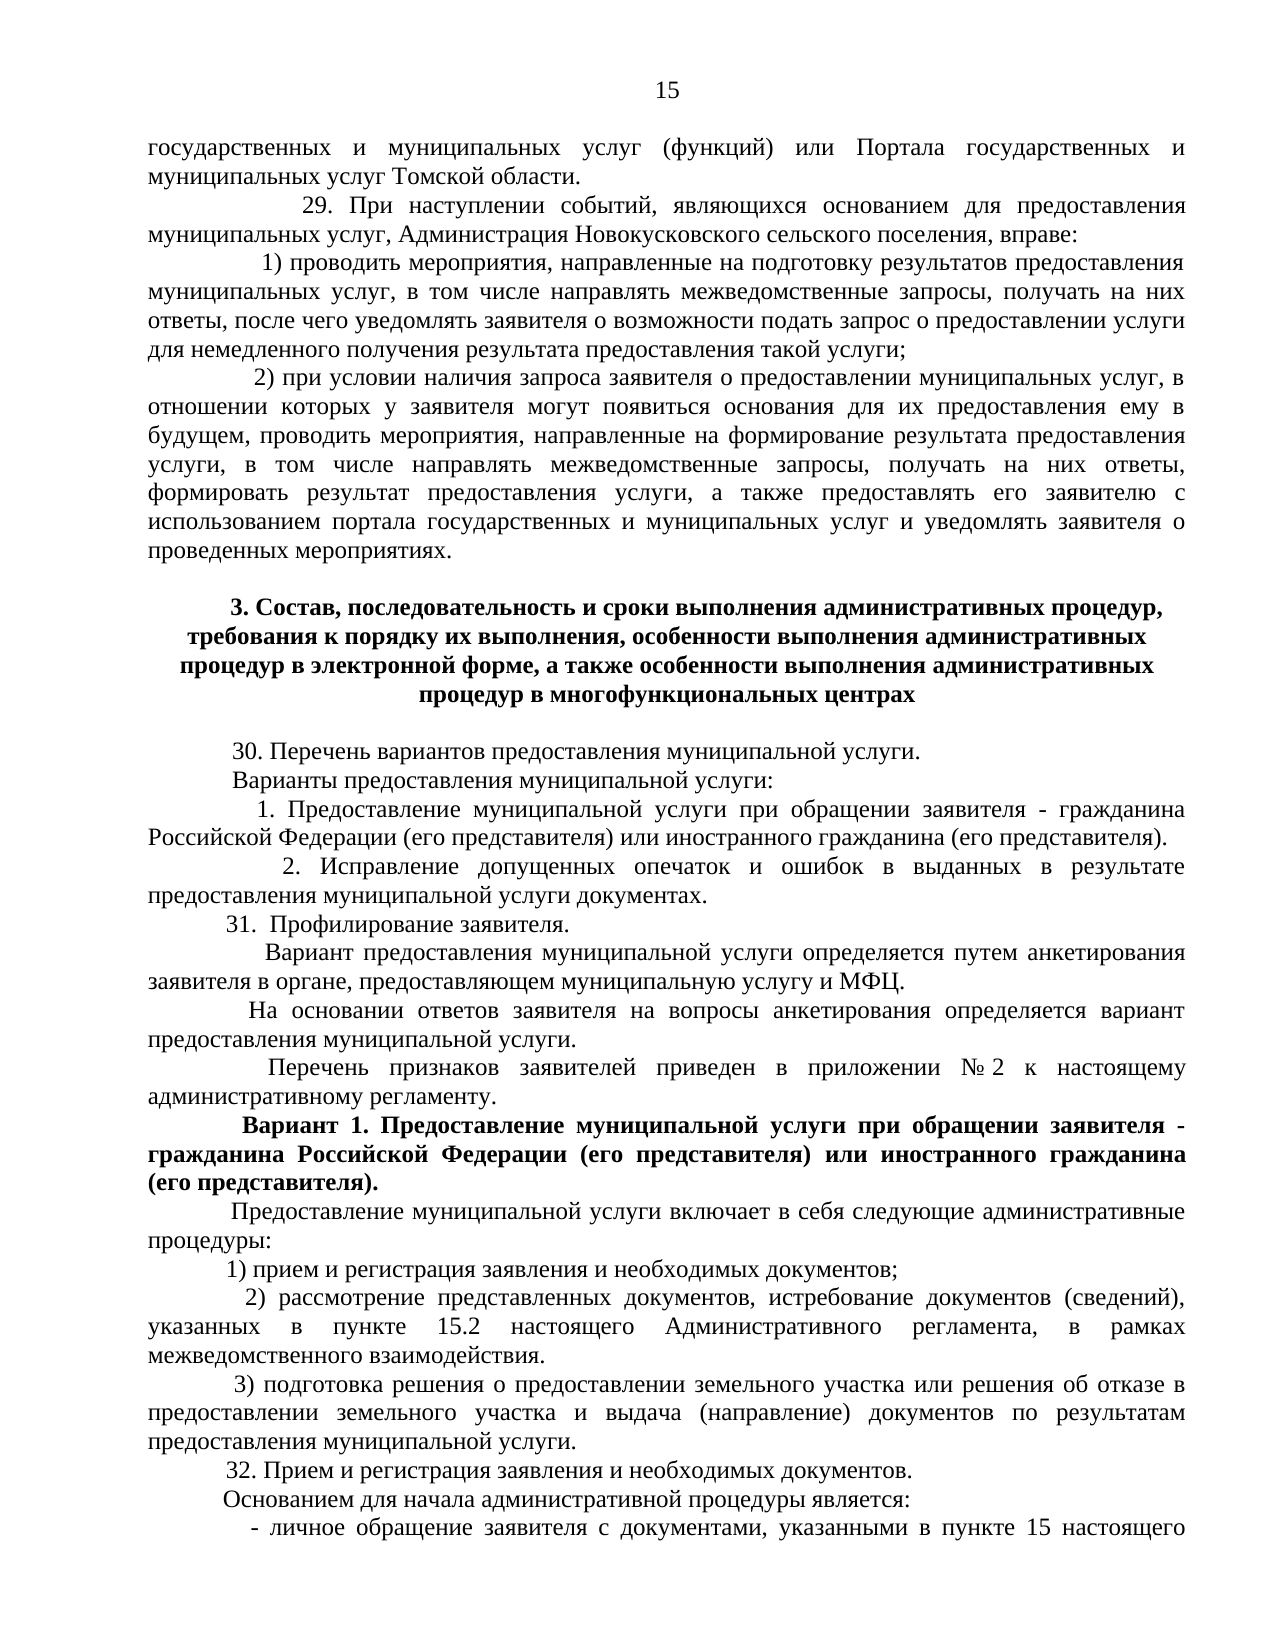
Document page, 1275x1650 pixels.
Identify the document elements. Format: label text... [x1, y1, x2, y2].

text Вариант предоставления муниципальной услуги определяется путем анкетирования заявителя в органе, предоставляющем муниципальную услугу и МФЦ. [148, 937, 1186, 995]
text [148, 132, 1186, 190]
text 30. Перечень вариантов предоставления муниципальной услуги. [148, 736, 1186, 765]
text 31. Профилирование заявителя. [148, 909, 1186, 937]
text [148, 1512, 1186, 1541]
text 2) при условии наличия запроса заявителя о предоставлении муниципальных услуг, в отношении которых у заявителя могут появиться основания для их предоставления ему в будущем, проводить мероприятия, направленные на формирование результата предоставления услуги, в том числе направлять межведомственные запросы, получать на них ответы, формировать результат предоставления услуги, а также предоставлять его заявителю с использованием портала государственных и муниципальных услуг и уведомлять заявителя о проведенных мероприятиях. [148, 362, 1186, 564]
text Варианты предоставления муниципальной услуги: [148, 765, 1186, 794]
text 2. Исправление допущенных опечаток и ошибок в выданных в результате предоставления муниципальной услуги документах. [148, 851, 1186, 909]
text Перечень признаков заявителей приведен в приложении № 2 к настоящему административному регламенту. [148, 1052, 1186, 1110]
text 32. Прием и регистрация заявления и необходимых документов. [148, 1455, 1186, 1484]
text Основанием для начала административной процедуры является: [148, 1484, 1186, 1512]
text 3) подготовка решения о предоставлении земельного участка или решения об отказе в предоставлении земельного участка и выдача (направление) документов по результатам предоставления муниципальной услуги. [148, 1369, 1186, 1455]
text Предоставление муниципальной услуги включает в себя следующие административные процедуры: [148, 1196, 1186, 1254]
text 1) проводить мероприятия, направленные на подготовку результатов предоставления муниципальных услуг, в том числе направлять межведомственные запросы, получать на них ответы, после чего уведомлять заявителя о возможности подать запрос о предоставлении услуги для немедленного получения результата предоставления такой услуги; [148, 247, 1186, 362]
text 29. При наступлении событий, являющихся основанием для предоставления муниципальных услуг, Администрация Новокусковского сельского поселения, вправе: [148, 190, 1186, 247]
text 1. Предоставление муниципальной услуги при обращении заявителя - гражданина Российской Федерации (его представителя) или иностранного гражданина (его представителя). [148, 794, 1186, 851]
text 1) прием и регистрация заявления и необходимых документов; [148, 1254, 1186, 1282]
text Вариант 1. Предоставление муниципальной услуги при обращении заявителя - гражданина Российской Федерации (его представителя) или иностранного гражданина (его представителя). [148, 1110, 1186, 1196]
text 3. Состав, последовательность и сроки выполнения административных процедур, требования к порядку их выполнения, особенности выполнения административных процедур в электронной форме, а также особенности выполнения административных процедур в многофункциональных центрах [148, 592, 1186, 707]
text На основании ответов заявителя на вопросы анкетирования определяется вариант предоставления муниципальной услуги. [148, 995, 1186, 1052]
text 2) рассмотрение представленных документов, истребование документов (сведений), указанных в пункте 15.2 настоящего Административного регламента, в рамках межведомственного взаимодействия. [148, 1282, 1186, 1369]
